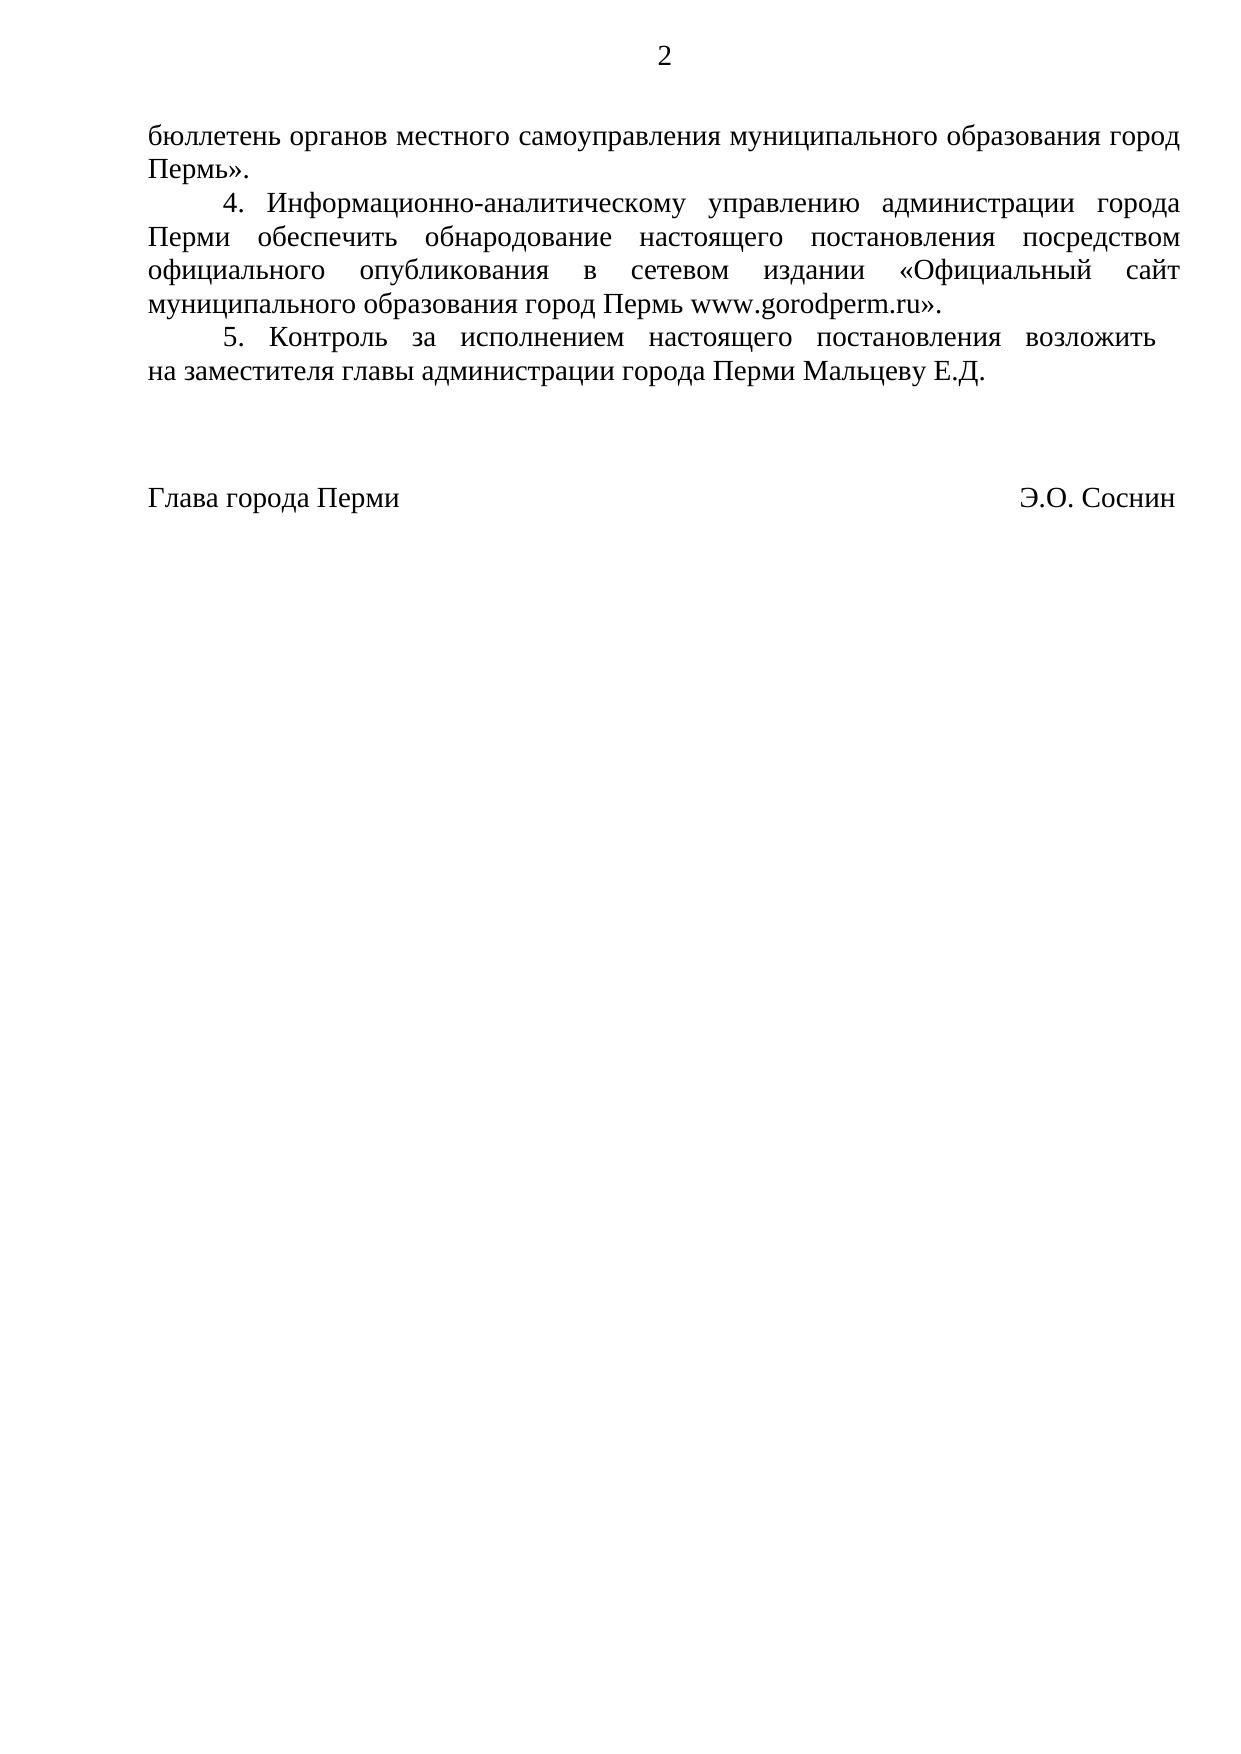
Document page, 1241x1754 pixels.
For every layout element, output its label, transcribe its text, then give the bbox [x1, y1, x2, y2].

text 5. Контроль за исполнением настоящего постановления возложить на заместителя главы администрации города Перми Мальцеву Е.Д. [148, 319, 1181, 386]
text Глава города Перми Э.О. Соснин [148, 487, 1181, 512]
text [148, 118, 1181, 185]
text 4. Информационно-аналитическому управлению администрации города Перми обеспечить обнародование настоящего постановления посредством официального опубликования в сетевом издании «Официальный сайт муниципального образования город Пермь www.gorodperm.ru». [148, 185, 1181, 319]
